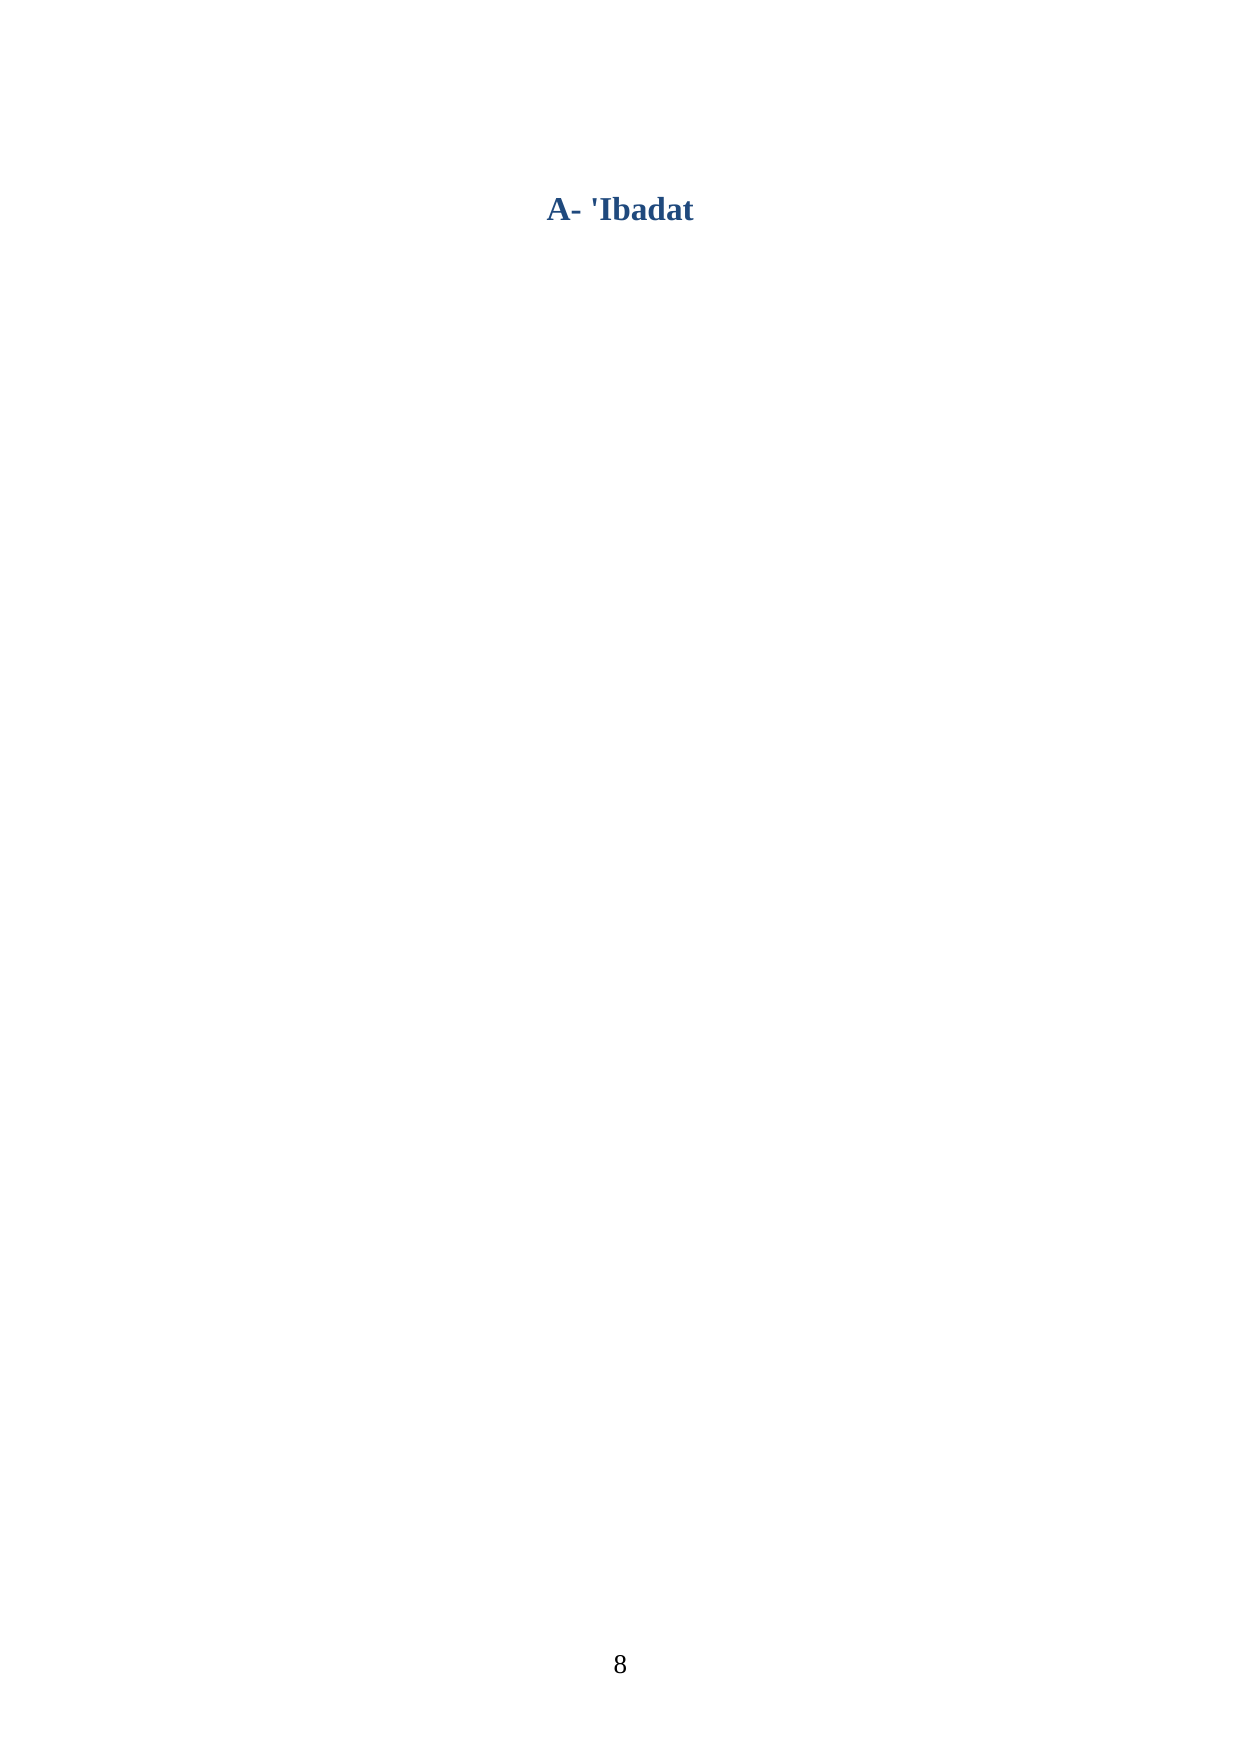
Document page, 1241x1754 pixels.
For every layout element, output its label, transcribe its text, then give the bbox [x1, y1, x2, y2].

subtitle A- 'Ibadat [236, 190, 1004, 228]
